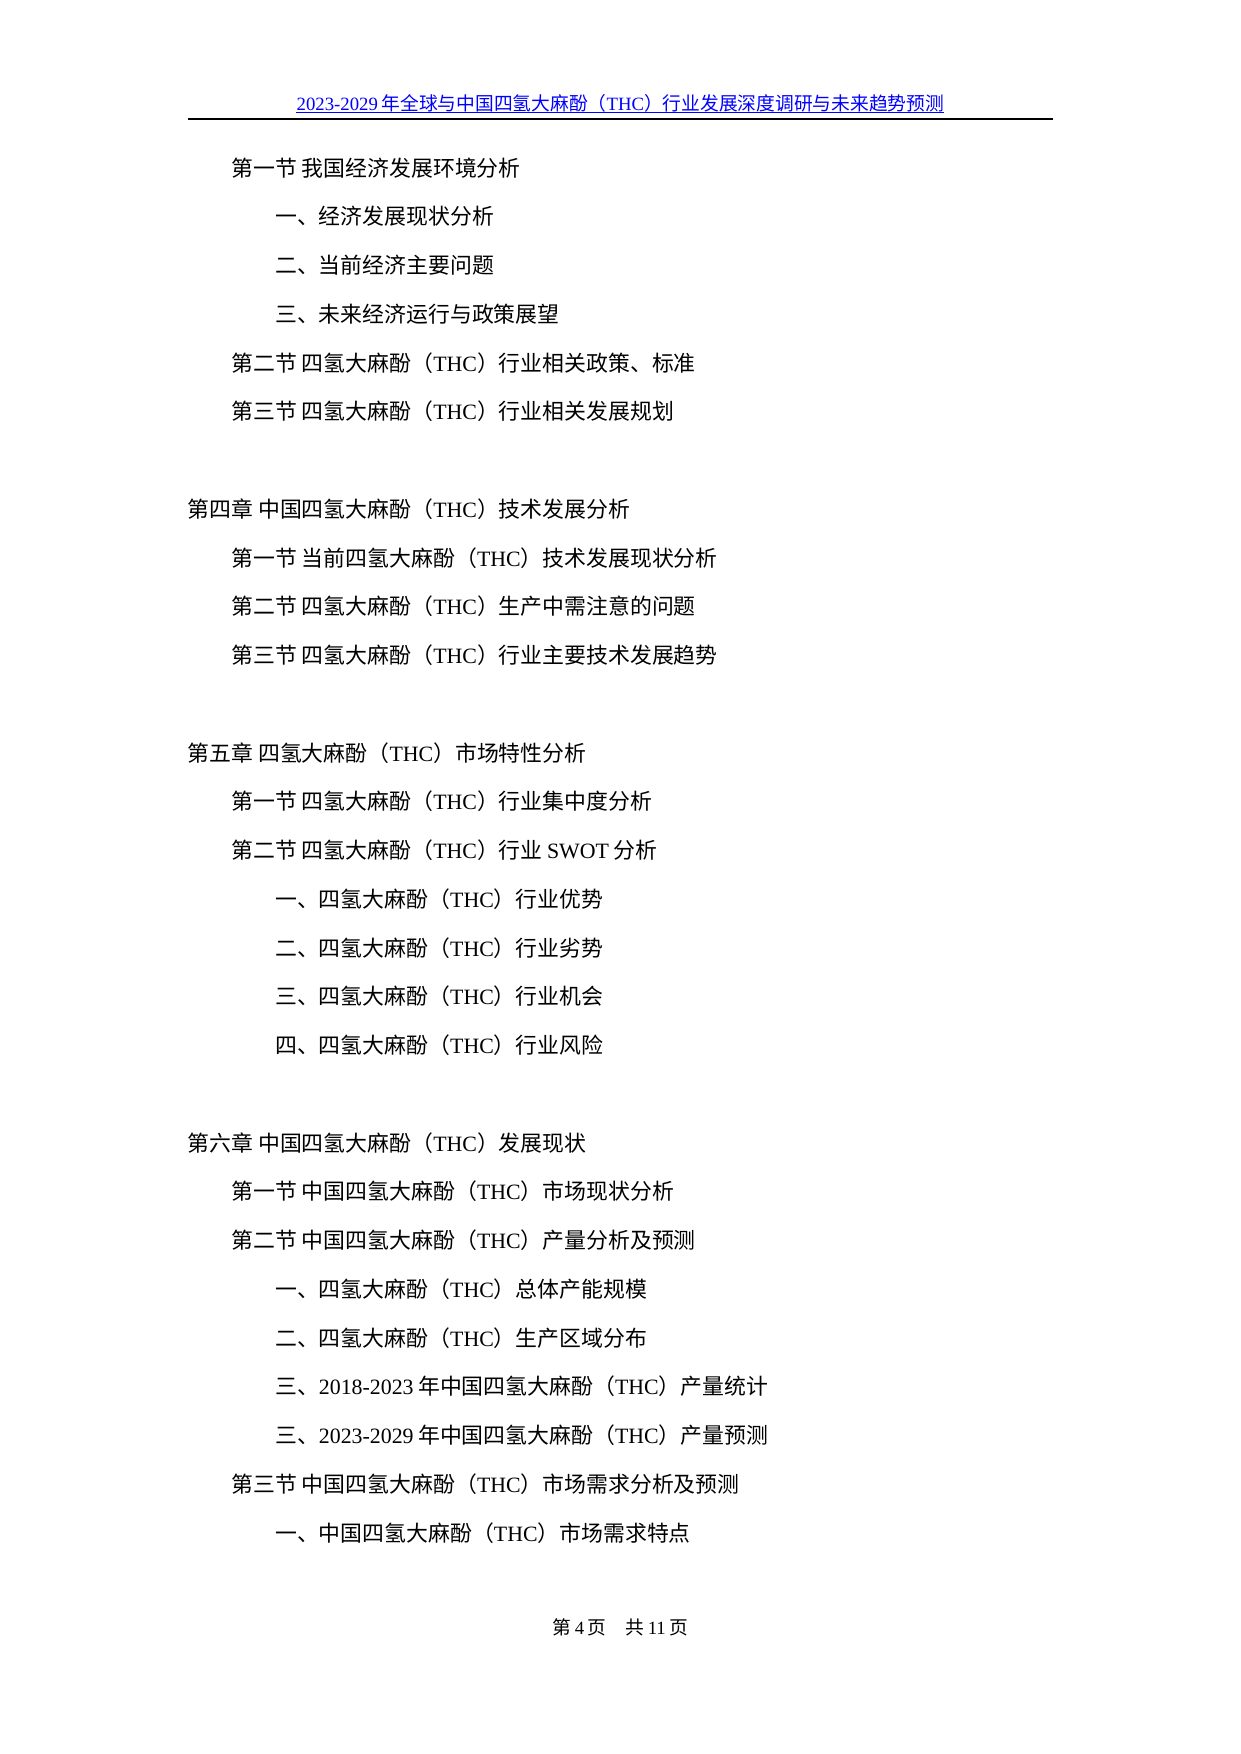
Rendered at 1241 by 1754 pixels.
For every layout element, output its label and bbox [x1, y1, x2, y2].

text [187, 150, 1053, 1548]
